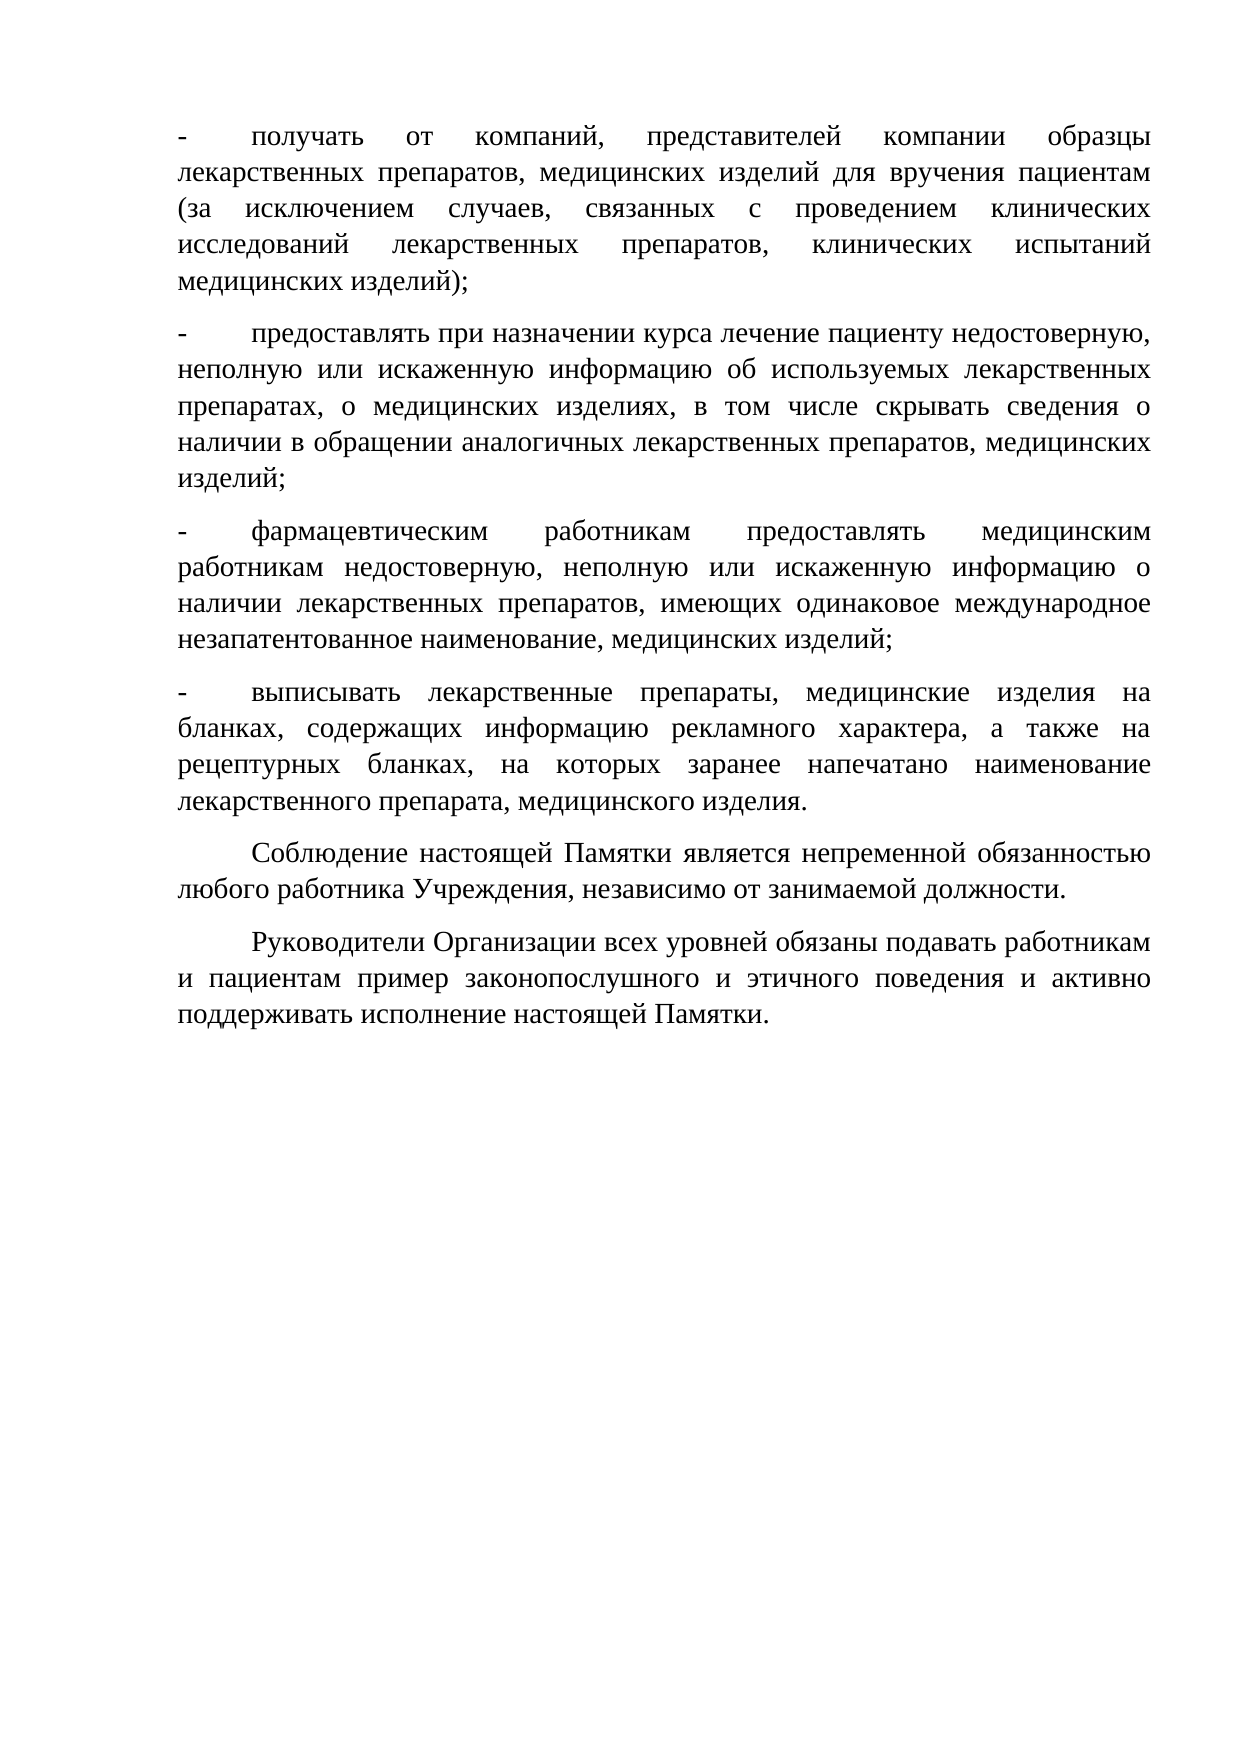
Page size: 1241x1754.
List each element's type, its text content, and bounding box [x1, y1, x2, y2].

text - фармацевтическим работникам предоставлять медицинским работникам недостоверную, неполную или искаженную информацию о наличии лекарственных препаратов, имеющих одинаковое международное незапатентованное наименование, медицинских изделий; [177, 513, 1152, 655]
text - выписывать лекарственные препараты, медицинские изделия на бланках, содержащих информацию рекламного характера, а также на рецептурных бланках, на которых заранее напечатано наименование лекарственного препарата, медицинского изделия. [177, 674, 1152, 816]
text - предоставлять при назначении курса лечение пациенту недостоверную, неполную или искаженную информацию об используемых лекарственных препаратах, о медицинских изделиях, в том числе скрывать сведения о наличии в обращении аналогичных лекарственных препаратов, медицинских изделий; [177, 316, 1152, 494]
text - получать от компаний, представителей компании образцы лекарственных препаратов, медицинских изделий для вручения пациентам (за исключением случаев, связанных с проведением клинических исследований лекарственных препаратов, клинических испытаний медицинских изделий); [177, 118, 1152, 296]
text Соблюдение настоящей Памятки является непременной обязанностью любого работника Учреждения, независимо от занимаемой должности. [177, 835, 1152, 905]
text Руководители Организации всех уровней обязаны подавать работникам и пациентам пример законопослушного и этичного поведения и активно поддерживать исполнение настоящей Памятки. [177, 924, 1152, 1030]
